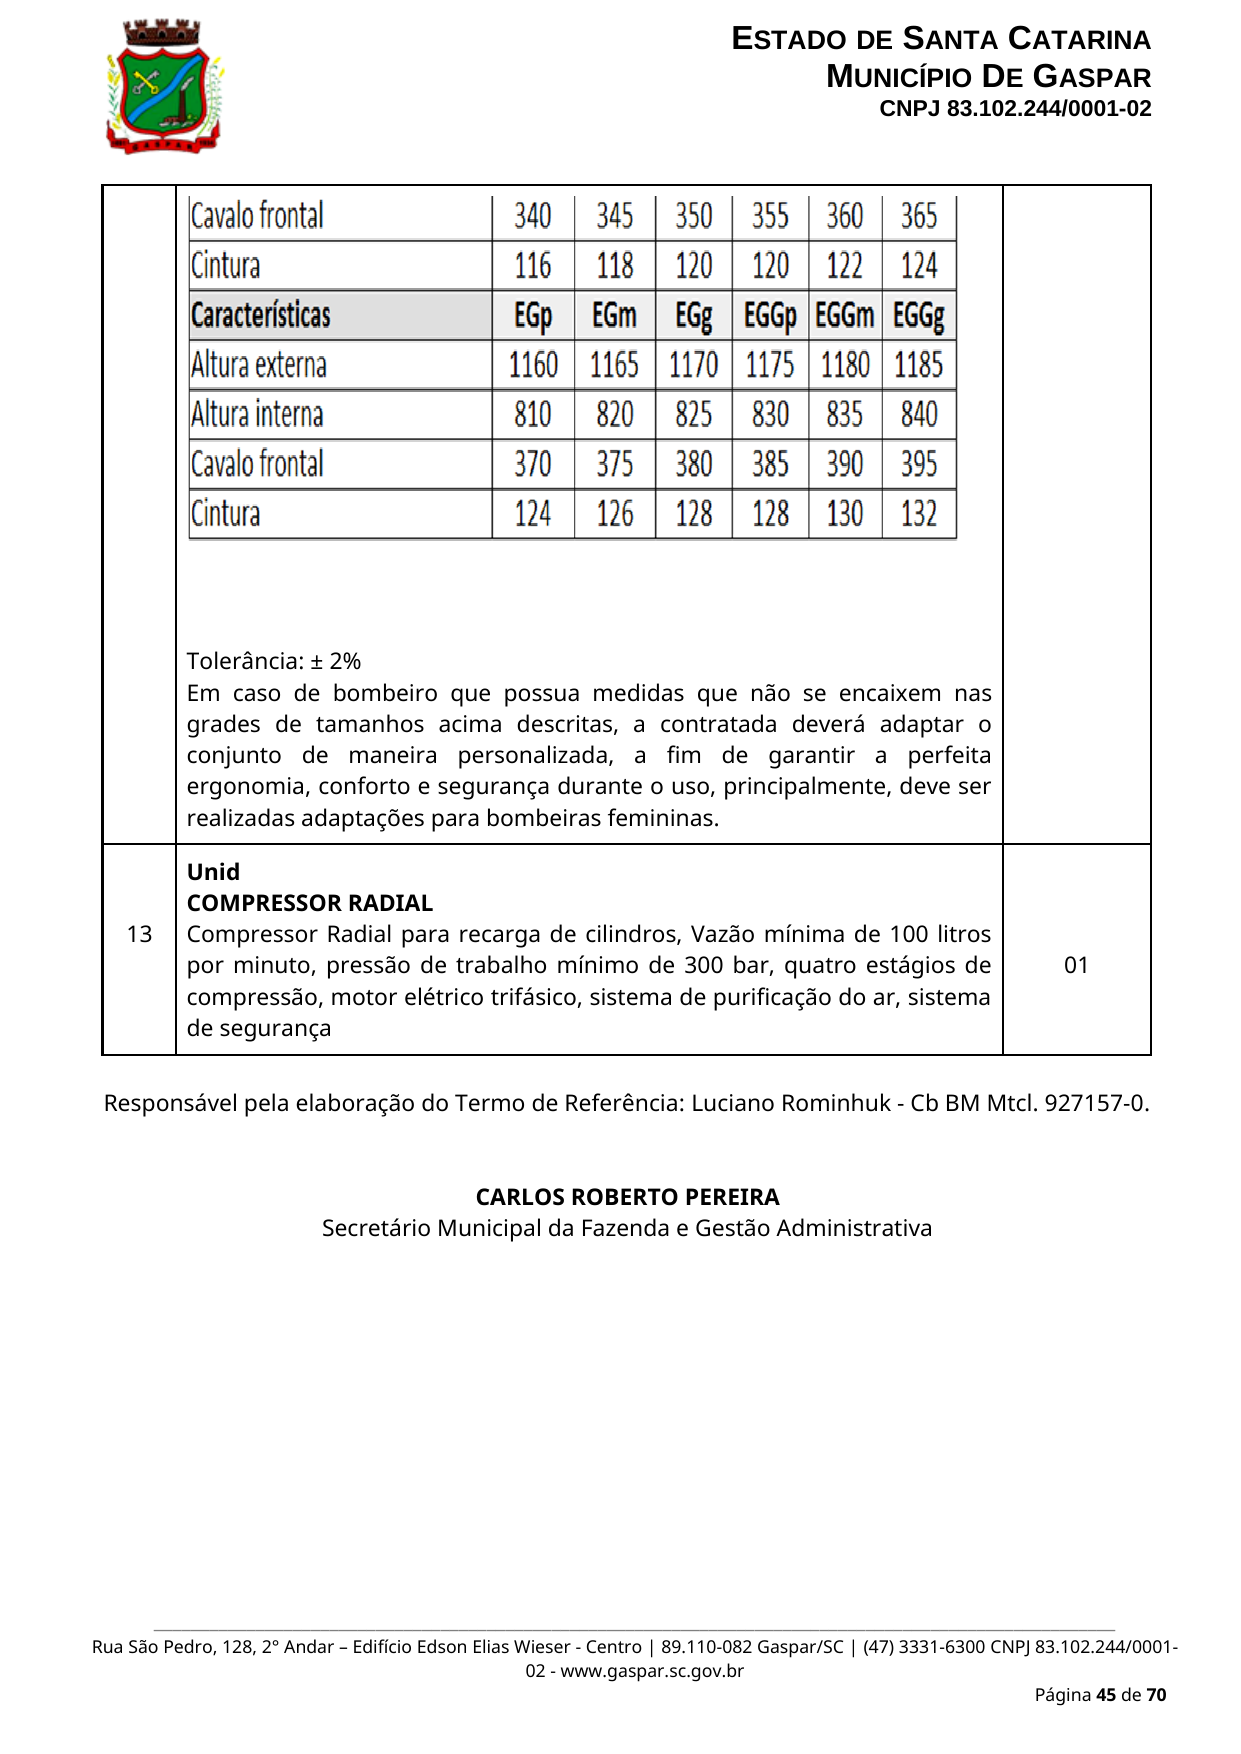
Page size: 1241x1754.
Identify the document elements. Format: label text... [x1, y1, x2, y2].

text CARLOS ROBERTO PEREIRA [103, 1181, 1152, 1212]
table_cell [1004, 186, 1150, 843]
table_cell A calça do conjunto de proteção para combate a incêndio estrutural deverá ter como referência as figuras ilustrativas 4 e 5. Deverá possuir suspensório em elastano de média tenacidade, com no máximo 20% de expansão, na cor preta, com 50mm de largura. Nos pontos de contato do suspensório com as vículas e toda a extensão dos músculos do trapézio, deverá existir revestimento acolchoado antichamas. Na parte central traseira do suspensório, altura das clavículas, deverá existir um painel em tecido duplo na forma de trapézio, no mesmo material da camada externa do conjunto, com forro interno anti chamas que garanta conforto ao usuário, a fim de receber as duas alças elásticas de 50mm e distribuí-las para os ombros e ajustes rápidos do suspensório de maneira equivalente. Na parte frontal, com aproximadamente 200 mm de altura, deverá existir regulador de ajuste rápido para facilitar o uso pelo usuário. Este regulador deverá garantir a manutenção do ajuste mesmo com o bombeiro em movimento, não permitindo que o suspensório solte de maneira acidental. Ainda, deve permitir que o ajuste rápido seja feito com apenas uma mão. O suspensório deverá possuir dispositivo de fixação não metálico que permita a total remoção da peça para fins de limpeza. A fixação na parte das costas deverá ser paralela com distância entre as tiras de no máximo 40 mm. O sistema de fixação do suspensório não pode propiciar incômodo quando da utilização de EPR, de modo a não deixar sobressaltos e pontos de pressão ao longo do esqueleto axial. Na cintura pélvica na região posterior deverá possuir aparato elevado, protegendo a região renal e compreendendo as cristas ilíacas e acima destas de modo a propiciar a saída alta da ligação do suspensório a calça de proteção e impedir o desconforto quando do uso de Equipamento Autônomo de Proteção Respiratória - EPR, bem como deve ter revestimento de espuma antichama de silicone de 3 a 10 mm de espessura na região sacrolombar para apoiar e amortecer o EPR. Este aparato deverá ser dividido em seções para não prejudicar a mobilidade. Na cintura pélvica deverá possuir elastômero embutido regulador nas laterais. Não deverá possuir nenhum sistema constritor excessivo nessa região de modo a propiciar conforto ao usuário e permitir a circulação sanguínea periférica livre. Na região pubiana deverá possuir sistema de abertura e fechamento por meio de zíper vertical de vislon tamanho mínimo no 8 e extensão do cós com duas fitas ganchos e argolas. A calça deverá possuir dois bolsos, lateralmente à coxa, sanfonados, um de cada lado, fixados entre a articulação do quadril e do joelho, tendo sua base localizada no terço inferior acima da articulação do joelho, posicionados de maneira que o centro do bolso fique na costura lateral da perna da calça. Os bolsos com medida mínima de 210 mm x 170 mm e expansor de no mínimo 50 mm, deverão ser travetados fazendo com que o expansor retorne a posição de descanso quando o bolso é esvaziado. Deverá possuir tampa em tecido duplo do mesmo material da primeira camada, fixada na parte superior do bolso medindo 180 mm x 70 mm. Fechamento, através de quatro fitas ganchos e argolas. A calça deverá possuir na região dos joelhos as seguintes proteções: 5.6.1 Proteção externa confeccionada conforme item 3.8, a fim de garantir resistência mecânica, cobrindo toda a porção dos joelhos que fique em contato com o solo quando o usuário estiver ajoelhado ou em quatro apoios. Proteção interna, na mesma região do item anterior, confeccionada em espuma, em silicone ou em outro material sintético, exceto feltro, extremamente maleável e resistente a alta temperatura com aproximadamente 10 mm de espessura, que garanta o conforto do usuário quando de joelhos no chão. As estruturas de tecido e proteções existentes na região dos joelhos não devem “agarrar” ou “puxar” tecidos adjacentes de modo a não diminuir a camada de ar formada quando da flexão do quadril e dos joelhos simultaneamente. A calça deverá possuir faixas refletivas em toda a volta da perna, no sentido horizontal, com distância de 180 mm do barramento, e no sentido vertical do lado externo da calça, iniciando da faixa refletiva horizontal com comprimento se estendendo até a extremidade inferior da proteção de joelho. Na região posterior deve possuir corte na região no calcanhar de modo a impedir o esmagamento da extremidade da calça pelo calçado utilizado pelo bombeiro, ou seja, deve ser mais curta que o comprimento anterior da calça a partir do plano sagital que divide a porção anterior e posterior do corpo. A região do joelho deve possuir folga que permita o perfeito ajuste ergonômico, mesmo com o bombeiro totalmente agachado. A região do quadril e dos joelhos da calça deverá permitir a mobilidade articular. Internamente deve possuir revestimento Poliuretano com Meta Aramida, internamente na barra da calça até acima da articulação tibial talâmica, para prevenir molhar. 2.1.6 Dos tamanhos dos conjuntos de proteção: Tolerância: ± 2% Em caso de bombeiro que possua medidas que não se encaixem nas grades de tamanhos acima descritas, a contratada deverá adaptar o conjunto de maneira personalizada, a fim de garantir a perfeita ergonomia, conforto e segurança durante o uso, principalmente, deve ser realizadas adaptações para bombeiras femininas. [177, 186, 1002, 843]
picture [186, 196, 959, 544]
picture [103, 17, 230, 157]
text Responsável pela elaboração do Termo de Referência: Luciano Rominhuk - Cb BM Mtcl. 927157-0. [103, 1087, 1152, 1118]
table_cell 01 [1004, 845, 1150, 1053]
table_cell Unid COMPRESSOR RADIAL Compressor Radial para recarga de cilindros, Vazão mínima de 100 litros por minuto, pressão de trabalho mínimo de 300 bar, quatro estágios de compressão, motor elétrico trifásico, sistema de purificação do ar, sistema de segurança [177, 845, 1002, 1053]
text Secretário Municipal da Fazenda e Gestão Administrativa [103, 1212, 1152, 1243]
table_cell 13 [104, 845, 175, 1053]
table_cell [104, 186, 175, 843]
